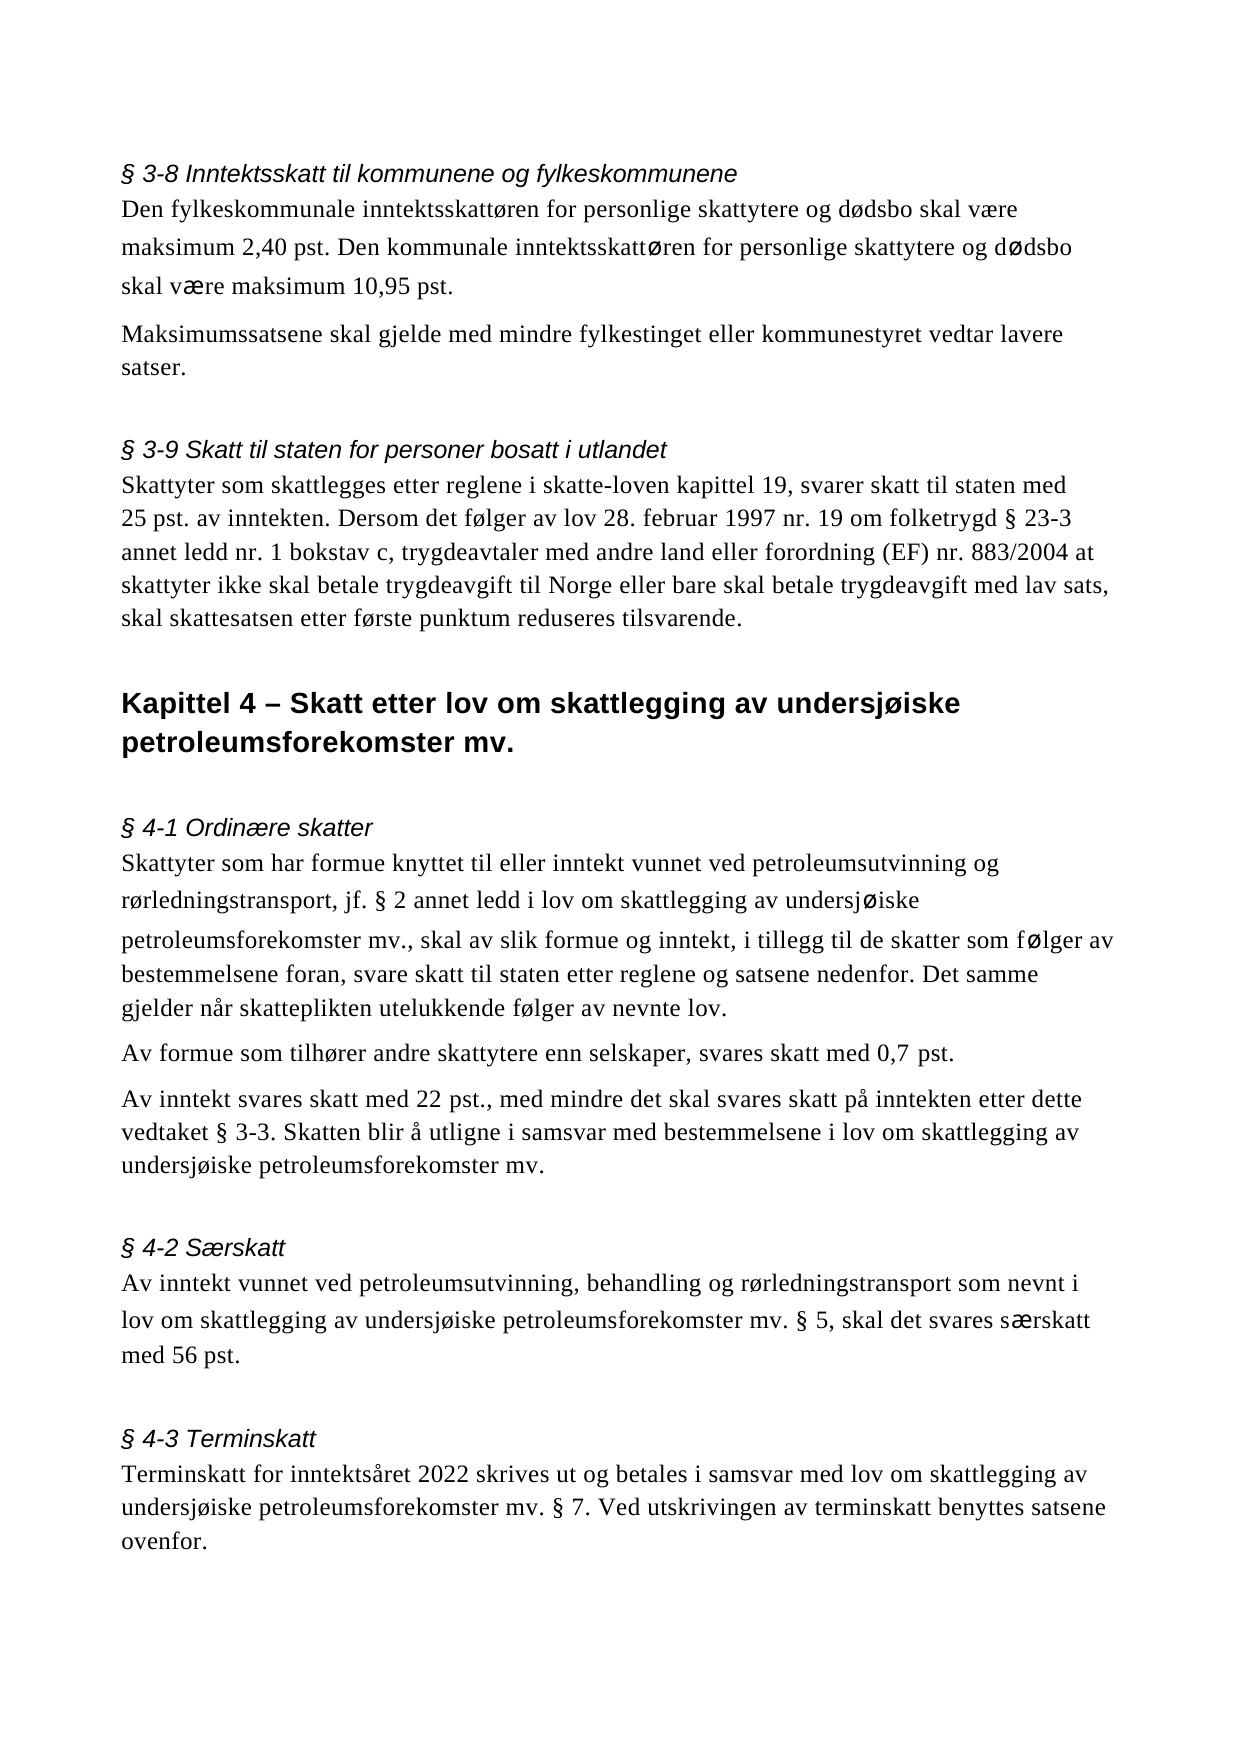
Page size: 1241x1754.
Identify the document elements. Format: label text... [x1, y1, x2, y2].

text Skattyter som skattlegges etter reglene i skatte-loven kapittel 19, svarer skatt til staten med 25 pst. av inntekten. Dersom det følger av lov 28. februar 1997 nr. 19 om folketrygd § 23-3 annet ledd nr. 1 bokstav c, trygdeavtaler med andre land eller forordning (EF) nr. 883/2004 at skattyter ikke skal betale trygdeavgift til Norge eller bare skal betale trygdeavgift med lav sats, skal skattesatsen etter første punktum reduseres tilsvarende. [121, 470, 1119, 632]
text § 3-8 Inntektsskatt til kommunene og fylkeskommunene [121, 159, 1119, 188]
text Terminskatt for inntektsåret 2022 skrives ut og betales i samsvar med lov om skattlegging av undersjøiske petroleumsforekomster mv. § 7. Ved utskrivingen av terminskatt benyttes satsene ovenfor. [121, 1459, 1119, 1554]
text § 4-1 Ordinære skatter [121, 813, 1119, 842]
text Skattyter som har formue knyttet til eller inntekt vunnet ved petroleumsutvinning og rørledningstransport, jf. § 2 annet ledd i lov om skattlegging av undersjøiske petroleumsforekomster mv., skal av slik formue og inntekt, i tillegg til de skatter som følger av bestemmelsene foran, svare skatt til staten etter reglene og satsene nedenfor. Det samme gjelder når skatteplikten utelukkende følger av nevnte lov. [121, 848, 1119, 1021]
text Av inntekt svares skatt med 22 pst., med mindre det skal svares skatt på inntekten etter dette vedtaket § 3-3. Skatten blir å utligne i samsvar med bestemmelsene i lov om skattlegging av undersjøiske petroleumsforekomster mv. [121, 1084, 1119, 1178]
text Av inntekt vunnet ved petroleumsutvinning, behandling og rørledningstransport som nevnt i lov om skattlegging av undersjøiske petroleumsforekomster mv. § 5, skal det svares særskatt med 56 pst. [121, 1268, 1119, 1369]
text Den fylkeskommunale inntektsskattøren for personlige skattytere og dødsbo skal være maksimum 2,40 pst. Den kommunale inntektsskattøren for personlige skattytere og dødsbo skal være maksimum 10,95 pst. [121, 194, 1119, 302]
text Maksimumssatsene skal gjelde med mindre fylkestinget eller kommunestyret vedtar lavere satser. [121, 319, 1119, 381]
text § 4-2 Særskatt [121, 1233, 1119, 1261]
text Av formue som tilhører andre skattytere enn selskaper, svares skatt med 0,7 pst. [121, 1038, 1119, 1067]
text § 4-3 Terminskatt [121, 1424, 1119, 1453]
text § 3-9 Skatt til staten for personer bosatt i utlandet [121, 435, 1119, 464]
subtitle Kapittel 4 – Skatt etter lov om skattlegging av undersjøiske petroleumsforekomster mv. [121, 686, 1119, 758]
